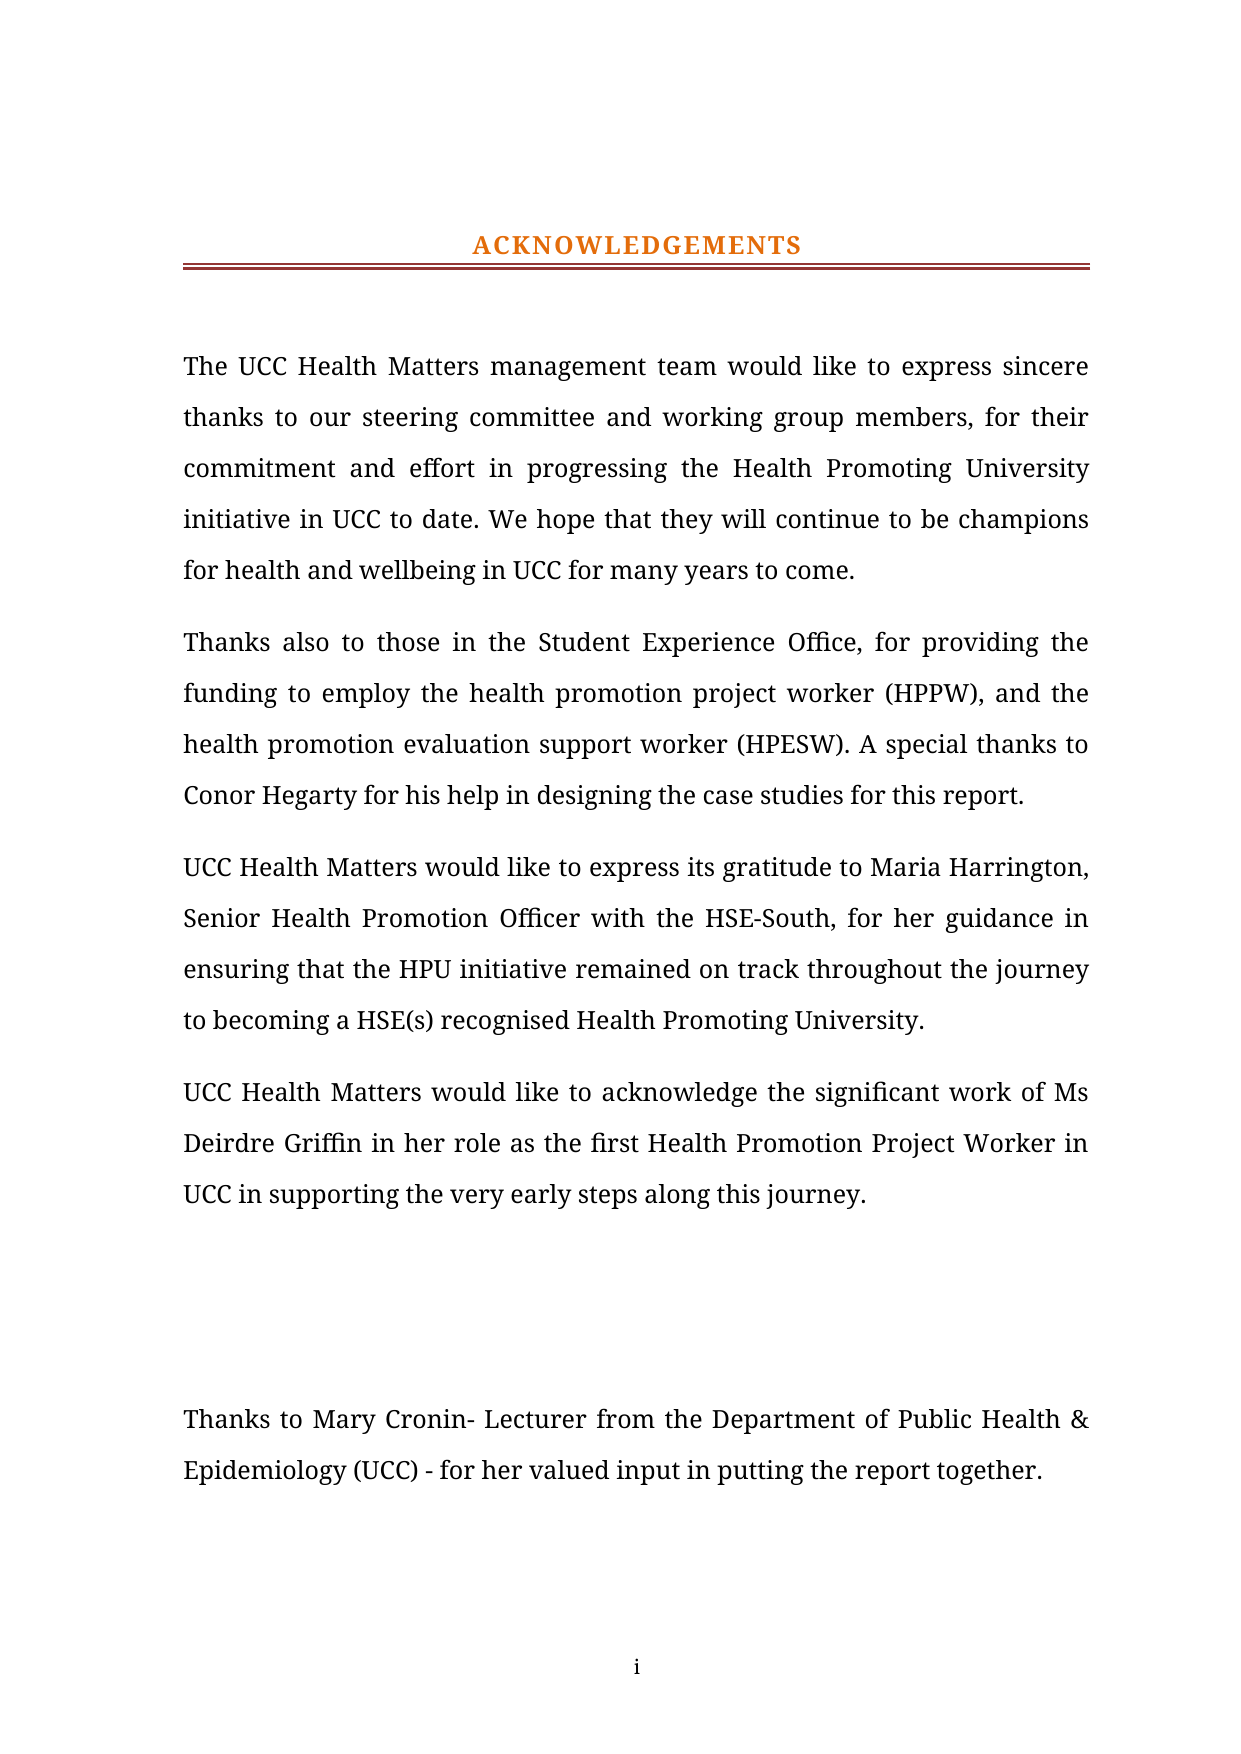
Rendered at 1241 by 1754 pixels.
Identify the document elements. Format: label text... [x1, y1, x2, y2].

text The UCC Health Matters management team would like to express sincere thanks to our steering committee and working group members, for their commitment and effort in progressing the Health Promoting University initiative in UCC to date. We hope that they will continue to be champions for health and wellbeing in UCC for many years to come. [183, 349, 1090, 587]
text UCC Health Matters would like to acknowledge the significant work of Ms Deirdre Griffin in her role as the first Health Promotion Project Worker in UCC in supporting the very early steps along this journey. [183, 1075, 1090, 1211]
text UCC Health Matters would like to express its gratitude to Maria Harrington, Senior Health Promotion Officer with the HSE-South, for her guidance in ensuring that the HPU initiative remained on track throughout the journey to becoming a HSE(s) recognised Health Promoting University. [183, 850, 1090, 1037]
text Thanks to Mary Cronin- Lecturer from the Department of Public Health & Epidemiology (UCC) - for her valued input in putting the report together. [183, 1402, 1090, 1487]
subtitle Acknowledgements [183, 227, 1090, 263]
text Thanks also to those in the Student Experience Office, for providing the funding to employ the health promotion project worker (HPPW), and the health promotion evaluation support worker (HPESW). A special thanks to Conor Hegarty for his help in designing the case studies for this report. [183, 625, 1090, 812]
